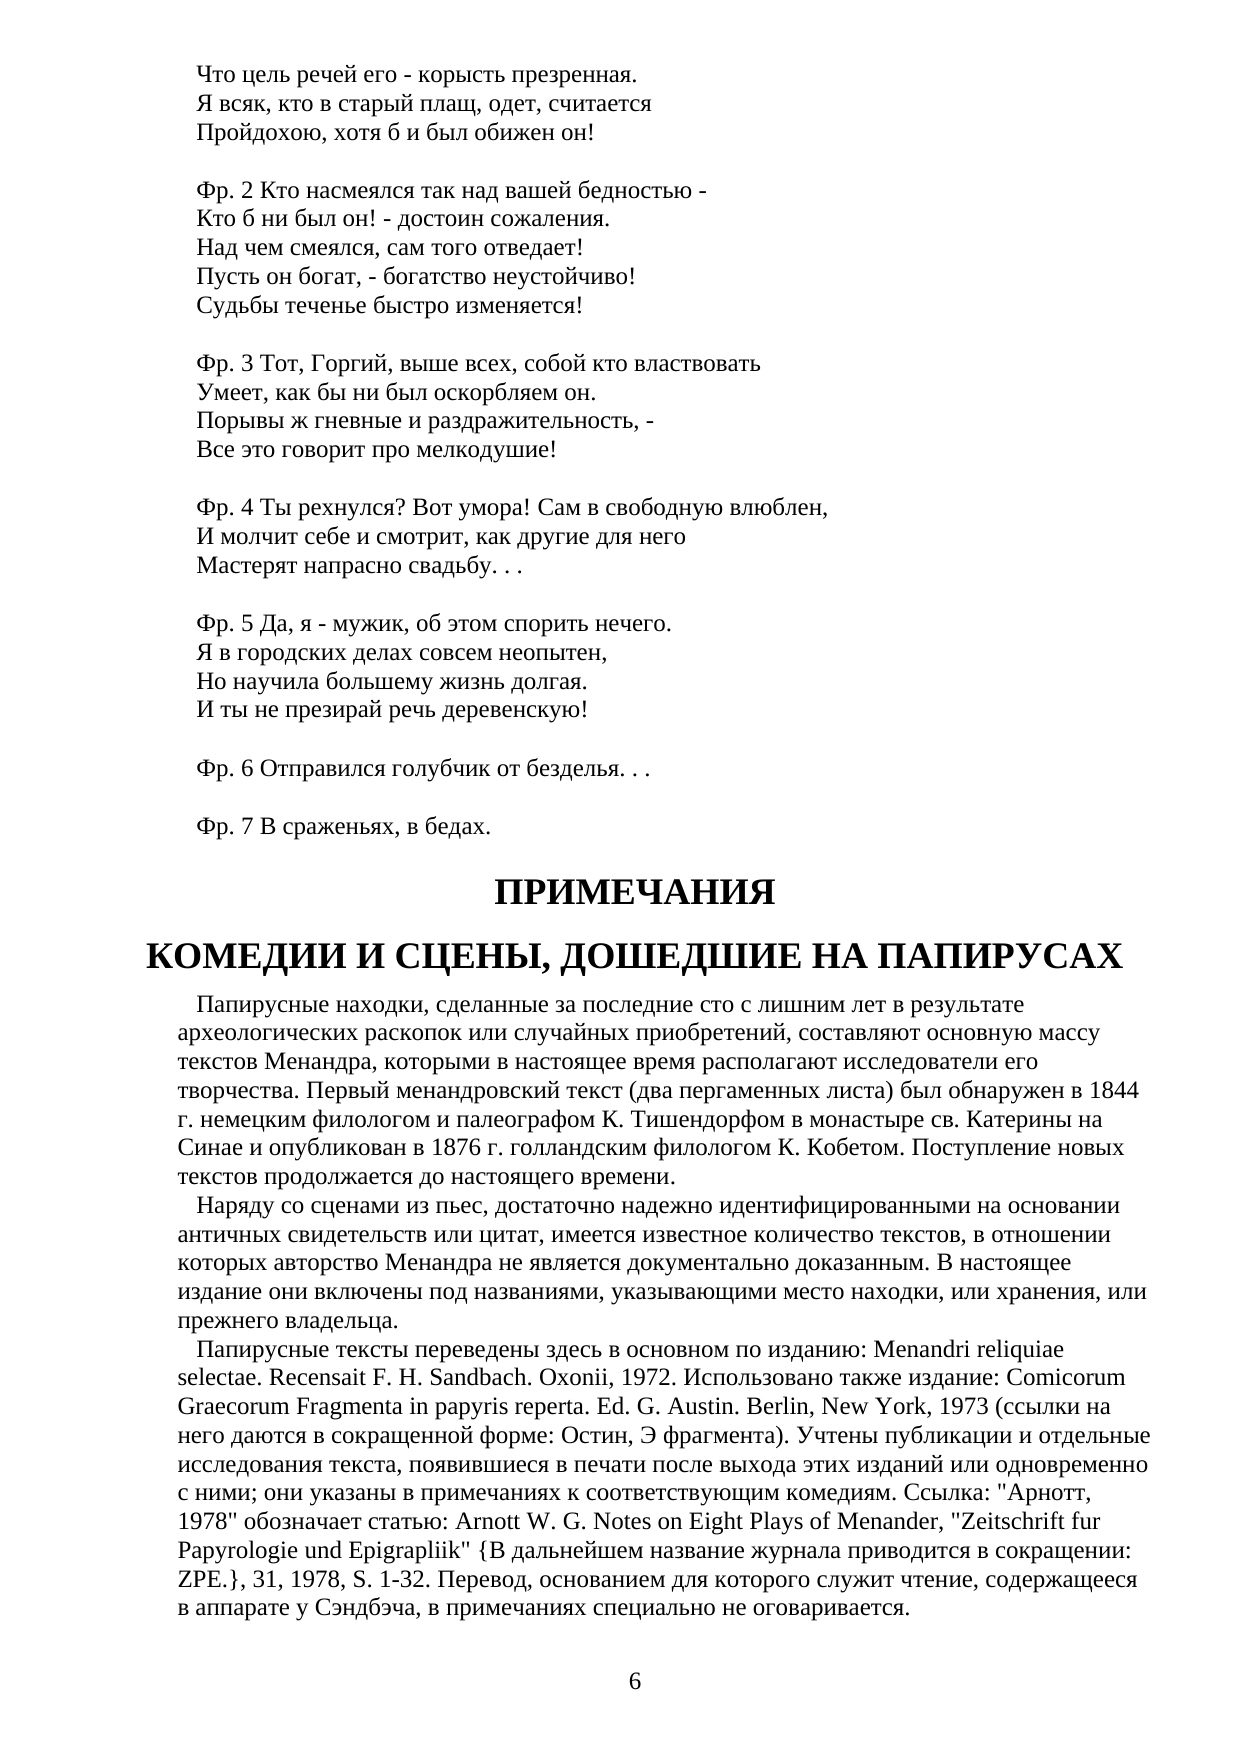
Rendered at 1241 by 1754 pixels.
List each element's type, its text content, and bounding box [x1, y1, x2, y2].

text Я в городских делах совсем неопытен, [177, 637, 1152, 666]
text Папирусные тексты переведены здесь в основном по изданию: Menandri reliquiae selectae. Recensait F. H. Sandbach. Oxonii, 1972. Использовано также издание: Comicorum Graecorum Fragmenta in papyris reperta. Ed. G. Austin. Berlin, New York, 1973 (ссылки на него даются в сокращенной форме: Остин, Э фрагмента). Учтены публикации и отдельные исследования текста, появившиеся в печати после выхода этих изданий или одновременно с ними; они указаны в примечаниях к соответствующим комедиям. Ссылка: "Арнотт, 1978" обозначает статью: Arnott W. G. Notes on Eight Plays of Menander, "Zeitschrift fur Papyrologie und Epigrapliik" {В дальнейшем название журнала приводится в сокращении: ZPE.}, 31, 1978, S. 1-32. Перевод, основанием для которого служит чтение, содержащееся в аппарате у Сэндбэча, в примечаниях специально не оговаривается. [177, 1334, 1152, 1621]
text Наряду со сценами из пьес, достаточно надежно идентифицированными на основании античных свидетельств или цитат, имеется известное количество текстов, в отношении которых авторство Менандра не является документально доказанным. В настоящее издание они включены под названиями, указывающими место находки, или хранения, или прежнего владельца. [177, 1190, 1152, 1334]
text Папирусные находки, сделанные за последние сто с лишним лет в результате археологических раскопок или случайных приобретений, составляют основную массу текстов Менандра, которыми в настоящее время располагают исследователи его творчества. Первый менандровский текст (два пергаменных листа) был обнаружен в 1844 г. немецким филологом и палеографом К. Тишендорфом в монастыре св. Катерины на Синае и опубликован в 1876 г. голландским филологом К. Кобетом. Поступление новых текстов продолжается до настоящего времени. [177, 989, 1152, 1190]
text Фр. 3 Тот, Горгий, выше всех, собой кто властвовать [177, 348, 1152, 377]
text Фр. 7 В сраженьях, в бедах. [177, 811, 1152, 840]
text Пройдохою, хотя б и был обижен он! [177, 117, 1152, 145]
text Фр. 2 Кто насмеялся так над вашей бедностью - [177, 175, 1152, 203]
text Фр. 5 Да, я - мужик, об этом спорить нечего. [177, 608, 1152, 637]
text Фр. 6 Отправился голубчик от безделья. . . [177, 753, 1152, 781]
text Фр. 4 Ты рехнулся? Вот умора! Сам в свободную влюблен, [177, 492, 1152, 521]
text И ты не презирай речь деревенскую! [177, 694, 1152, 723]
text Судьбы теченье быстро изменяется! [177, 290, 1152, 318]
text Порывы ж гневные и раздражительность, - [177, 406, 1152, 434]
text Что цель речей его - корысть презренная. [177, 59, 1152, 88]
text Я всяк, кто в старый плащ, одет, считается [177, 88, 1152, 117]
text Все это говорит про мелкодушие! [177, 434, 1152, 463]
text Кто б ни был он! - достоин сожаления. [177, 203, 1152, 232]
text Мастерят напрасно свадьбу. . . [177, 550, 1152, 579]
text Но научила большему жизнь долгая. [177, 666, 1152, 694]
text Над чем смеялся, сам того отведает! [177, 232, 1152, 261]
subtitle ПРИМЕЧАНИЯ [118, 869, 1152, 912]
text Пусть он богат, - богатство неустойчиво! [177, 261, 1152, 290]
text И молчит себе и смотрит, как другие для него [177, 521, 1152, 550]
text Умеет, как бы ни был оскорбляем он. [177, 377, 1152, 406]
subtitle КОМЕДИИ И СЦЕНЫ, ДОШЕДШИЕ НА ПАПИРУСАХ [118, 933, 1152, 976]
